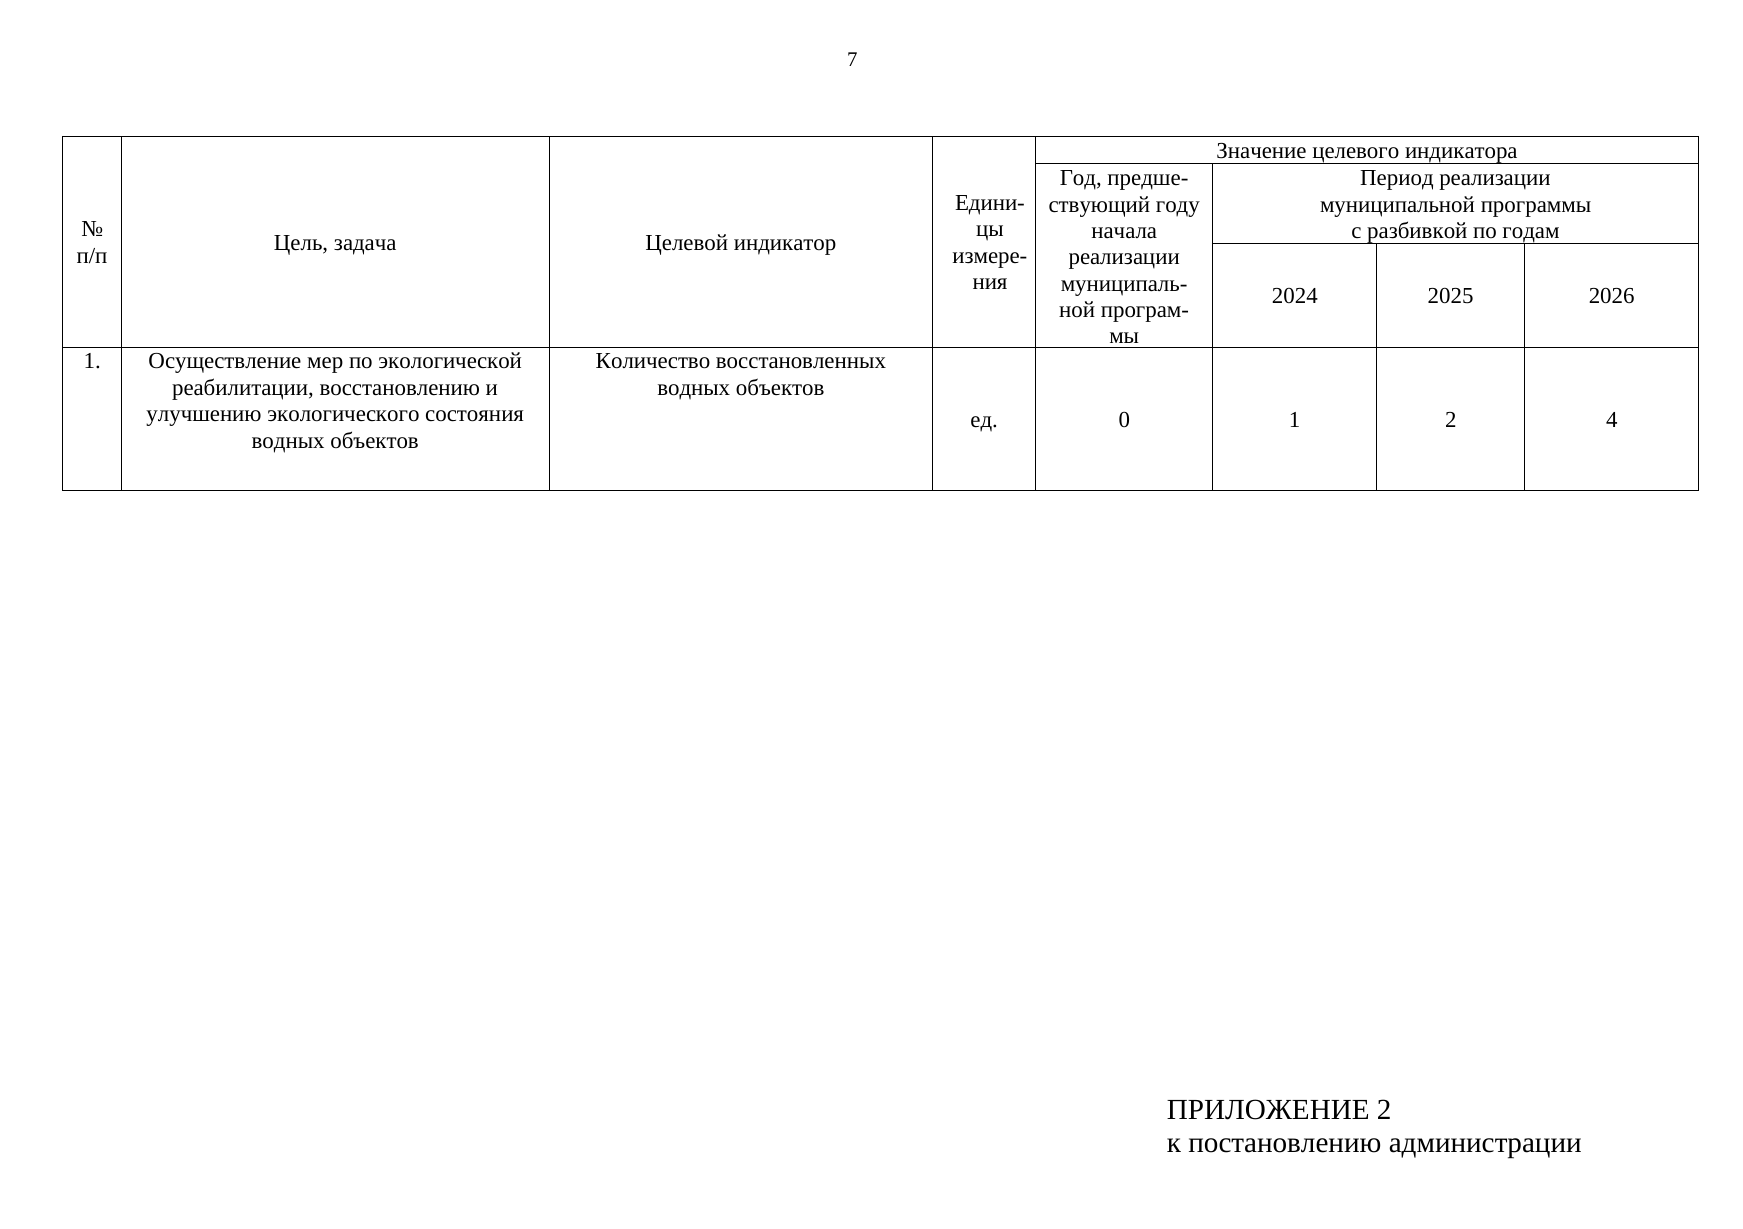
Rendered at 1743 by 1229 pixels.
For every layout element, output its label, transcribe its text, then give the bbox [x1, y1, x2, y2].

table_cell 2025 [1377, 244, 1524, 347]
table_cell Период реализации муниципальной программы с разбивкой по годам [1213, 164, 1698, 243]
table_header Значение целевого индикатора [1036, 137, 1698, 163]
table_cell 2 [1377, 348, 1524, 490]
table_header Цель, задача [122, 137, 549, 347]
table_header Целевой индикатор [550, 137, 932, 347]
text к постановлению администрации [1167, 1125, 1630, 1159]
table_cell Осуществление мер по экологической реабилитации, восстановлению и улучшению экологического состояния водных объектов [122, 348, 549, 490]
table_cell 2026 [1525, 244, 1698, 347]
table_cell 0 [1036, 348, 1212, 490]
text ПРИЛОЖЕНИЕ 2 [1167, 1092, 1630, 1125]
table_cell Год, предше-ствующий году начала реализации муниципаль-ной програм-мы [1036, 164, 1212, 347]
table_cell ед. [933, 348, 1035, 490]
table_cell 2024 [1213, 244, 1376, 347]
table_cell 1. [63, 348, 121, 490]
table_cell 4 [1525, 348, 1698, 490]
table_cell Количество восстановленных водных объектов [550, 348, 932, 490]
table_cell 1 [1213, 348, 1376, 490]
table_header Едини-цы измере-ния [933, 137, 1035, 347]
table_header № п/п [63, 137, 121, 347]
